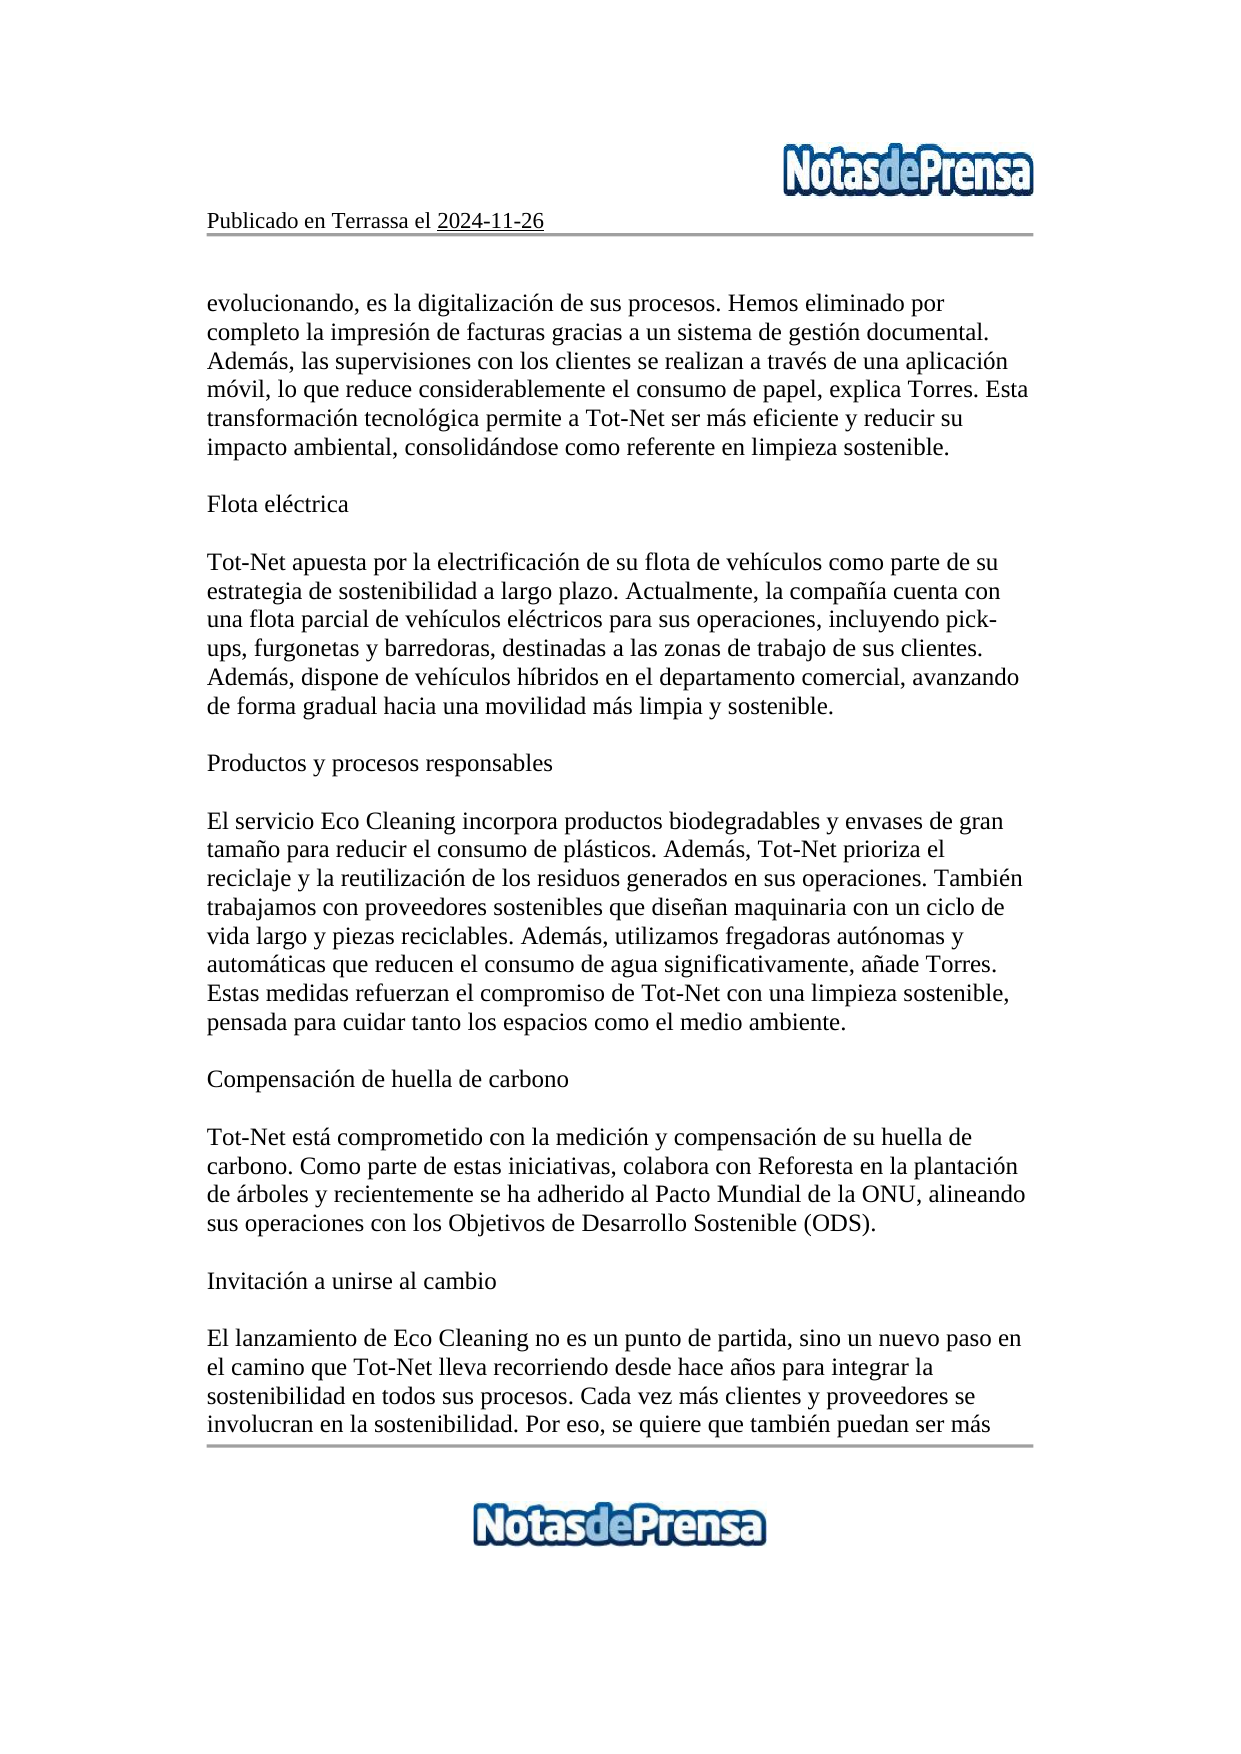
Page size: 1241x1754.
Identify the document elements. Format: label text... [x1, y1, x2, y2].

picture [473, 1501, 767, 1548]
picture [783, 142, 1034, 199]
